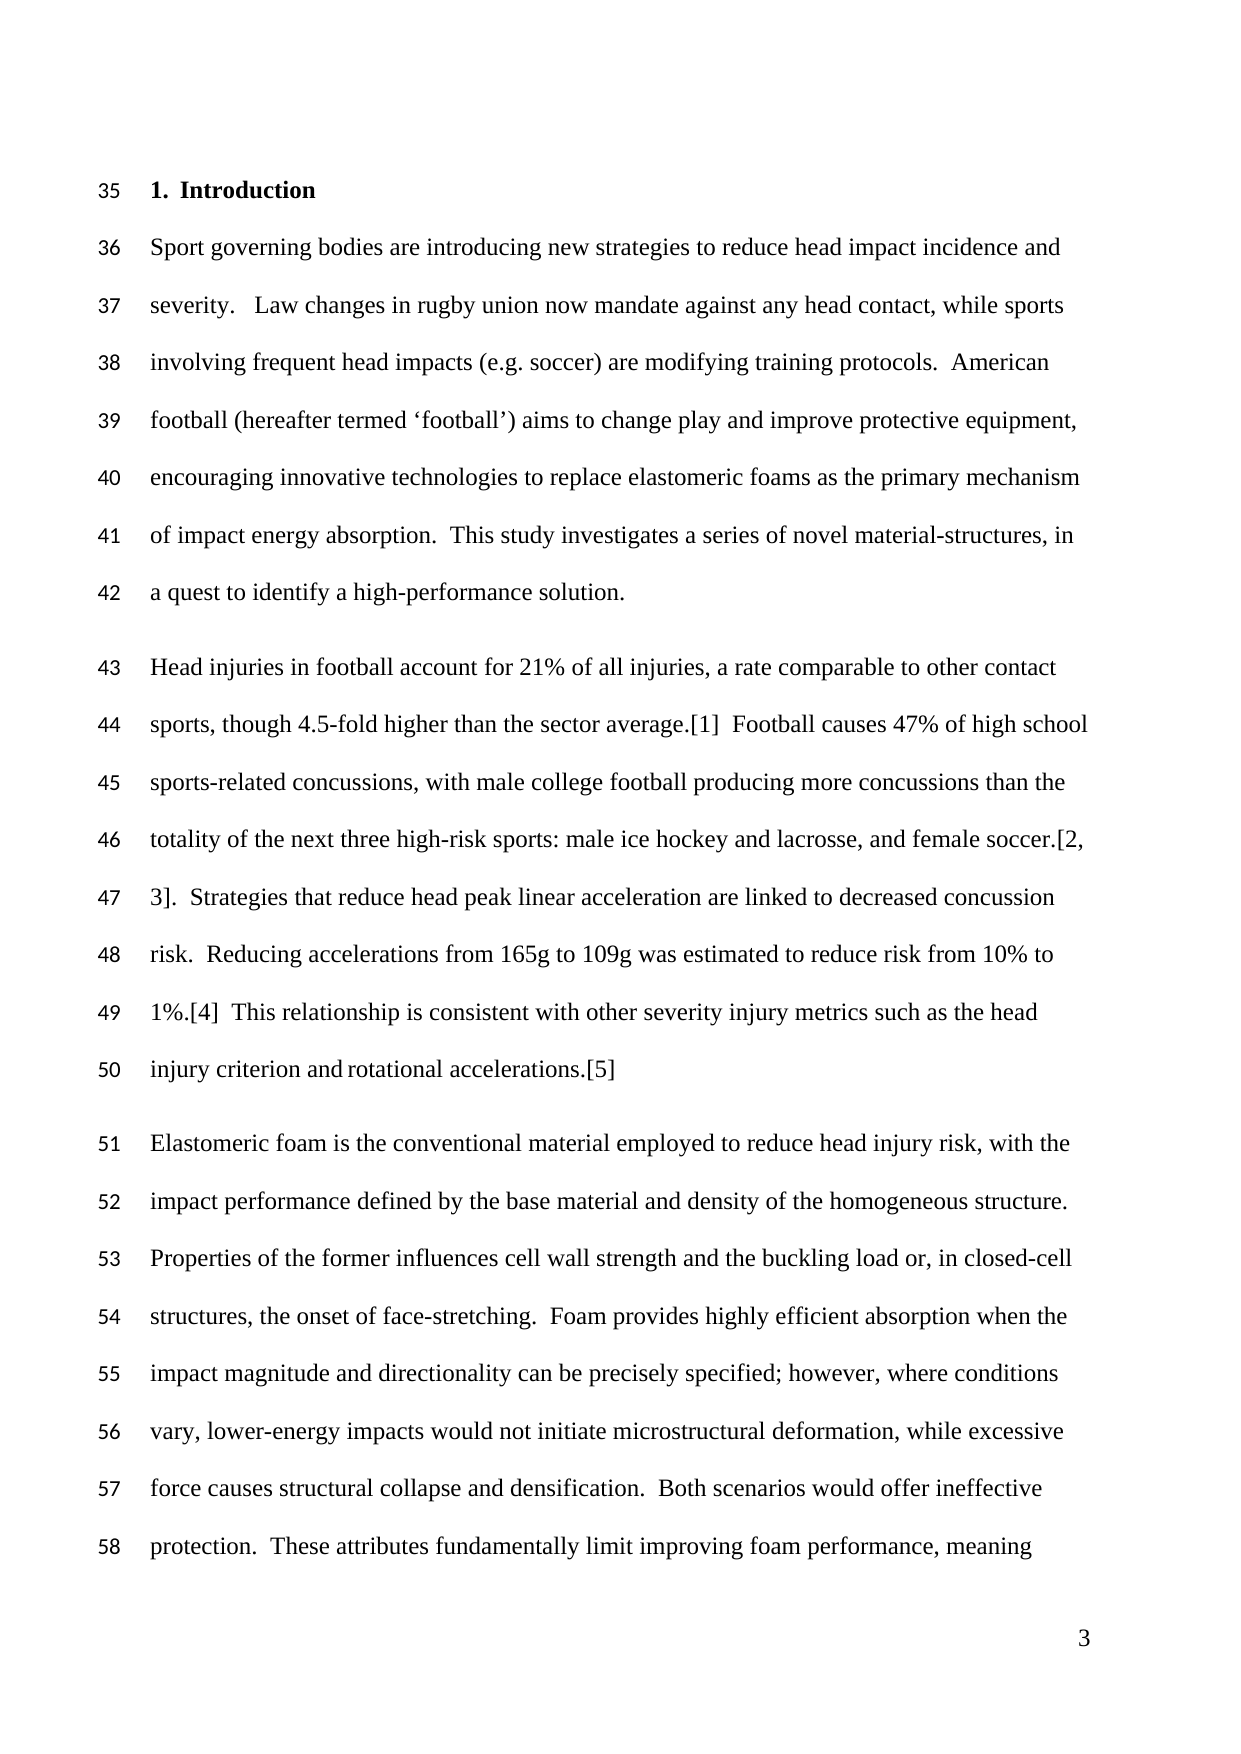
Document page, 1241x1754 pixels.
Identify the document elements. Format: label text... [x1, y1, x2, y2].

text Head injuries in football account for 21% of all injuries, a rate comparable to other contact sports, though 4.5-fold higher than the sector average.[1] Football causes 47% of high school sports-related concussions, with male college football producing more concussions than the totality of the next three high-risk sports: male ice hockey and lacrosse, and female soccer.[2, 3]. Strategies that reduce head peak linear acceleration are linked to decreased concussion risk. Reducing accelerations from 165g to 109g was estimated to reduce risk from 10% to 1%.[4] This relationship is consistent with other severity injury metrics such as the head injury criterion and rotational accelerations.[5] [150, 652, 1090, 1083]
subtitle Introduction [150, 175, 1090, 204]
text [150, 1128, 1090, 1559]
text Sport governing bodies are introducing new strategies to reduce head impact incidence and severity. Law changes in rugby union now mandate against any head contact, while sports involving frequent head impacts (e.g. soccer) are modifying training protocols. American football (hereafter termed ‘football’) aims to change play and improve protective equipment, encouraging innovative technologies to replace elastomeric foams as the primary mechanism of impact energy absorption. This study investigates a series of novel material-structures, in a quest to identify a high-performance solution. [150, 232, 1090, 606]
